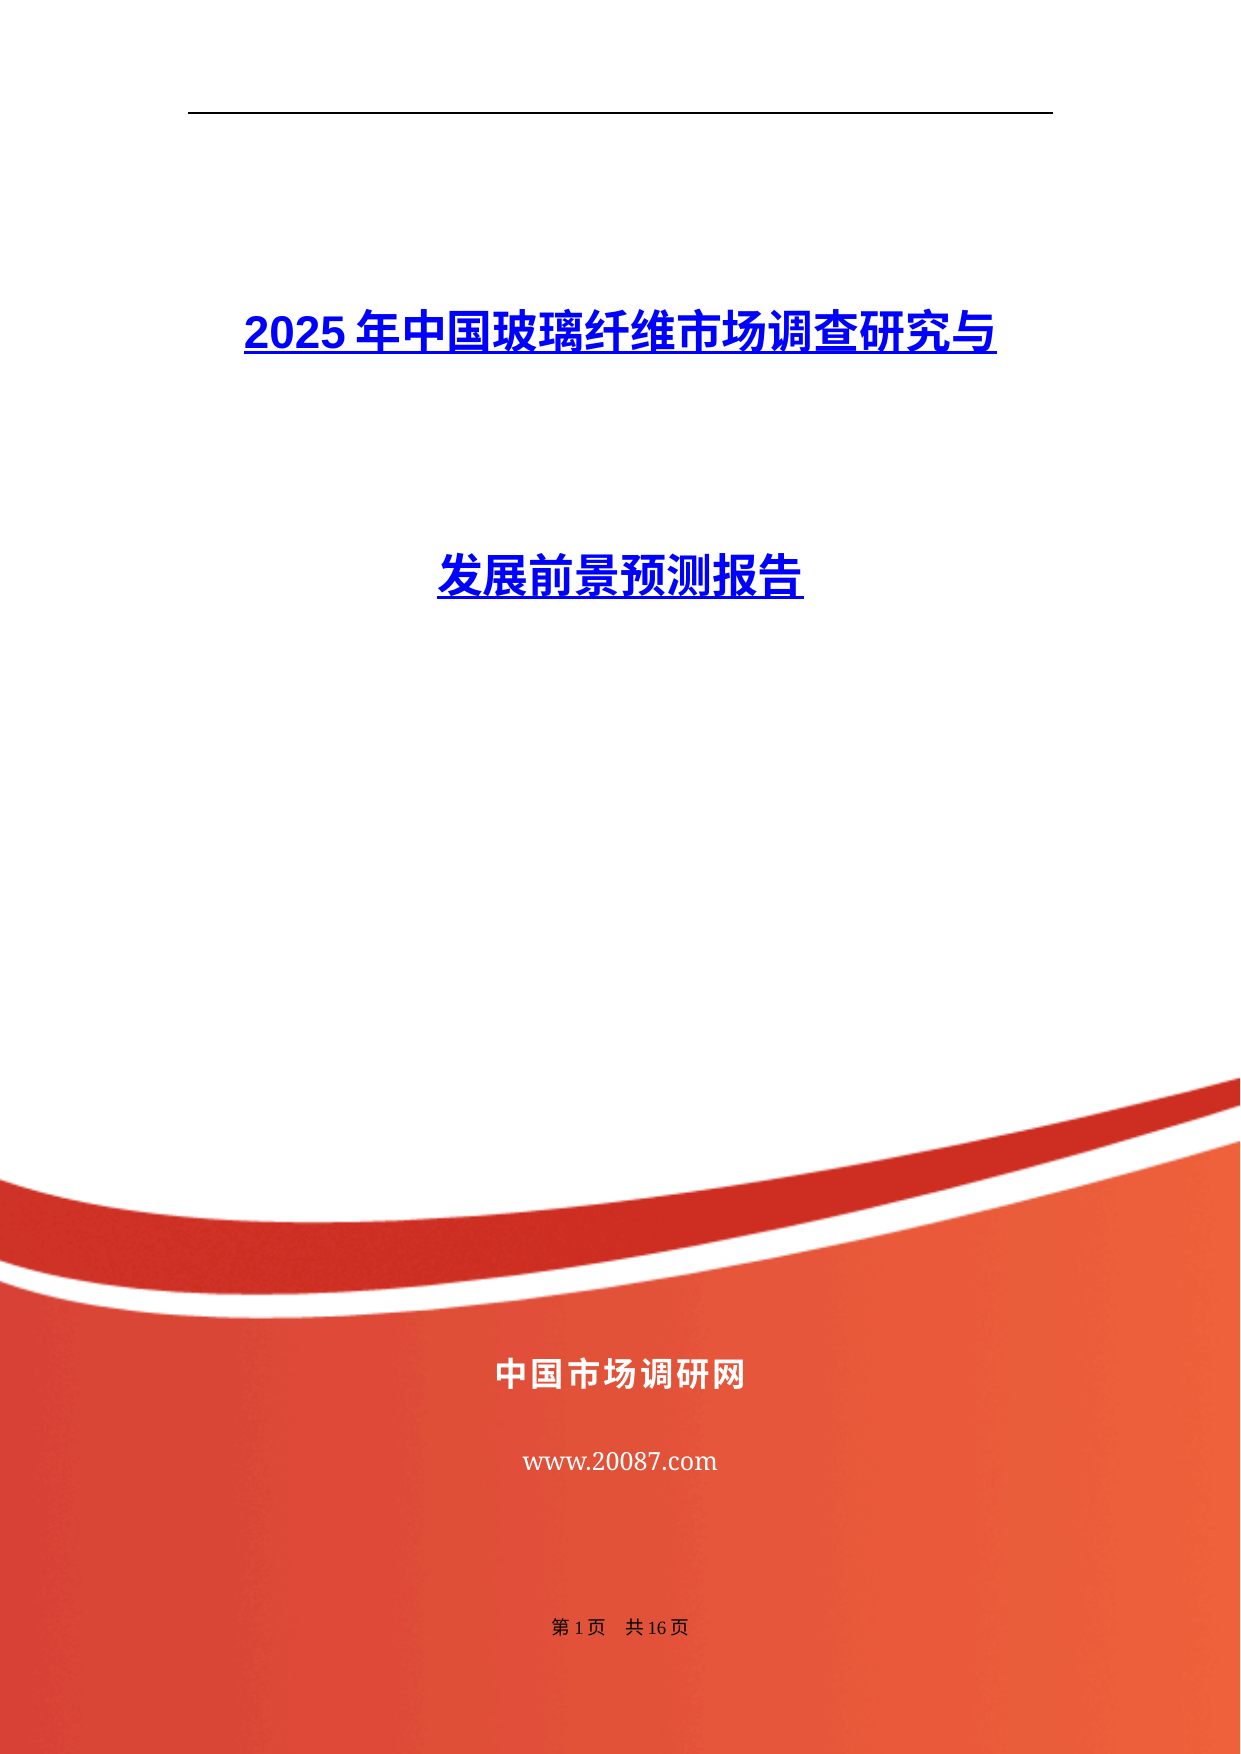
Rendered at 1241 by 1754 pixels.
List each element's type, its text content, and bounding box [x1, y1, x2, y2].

picture [0, 1006, 1241, 1754]
text www.20087.com [187, 1428, 1053, 1493]
table_header 2025年中国玻璃纤维市场调查研究与发展前景预测报告 [188, 207, 1053, 773]
subtitle 中国市场调研网 [187, 1339, 1053, 1404]
